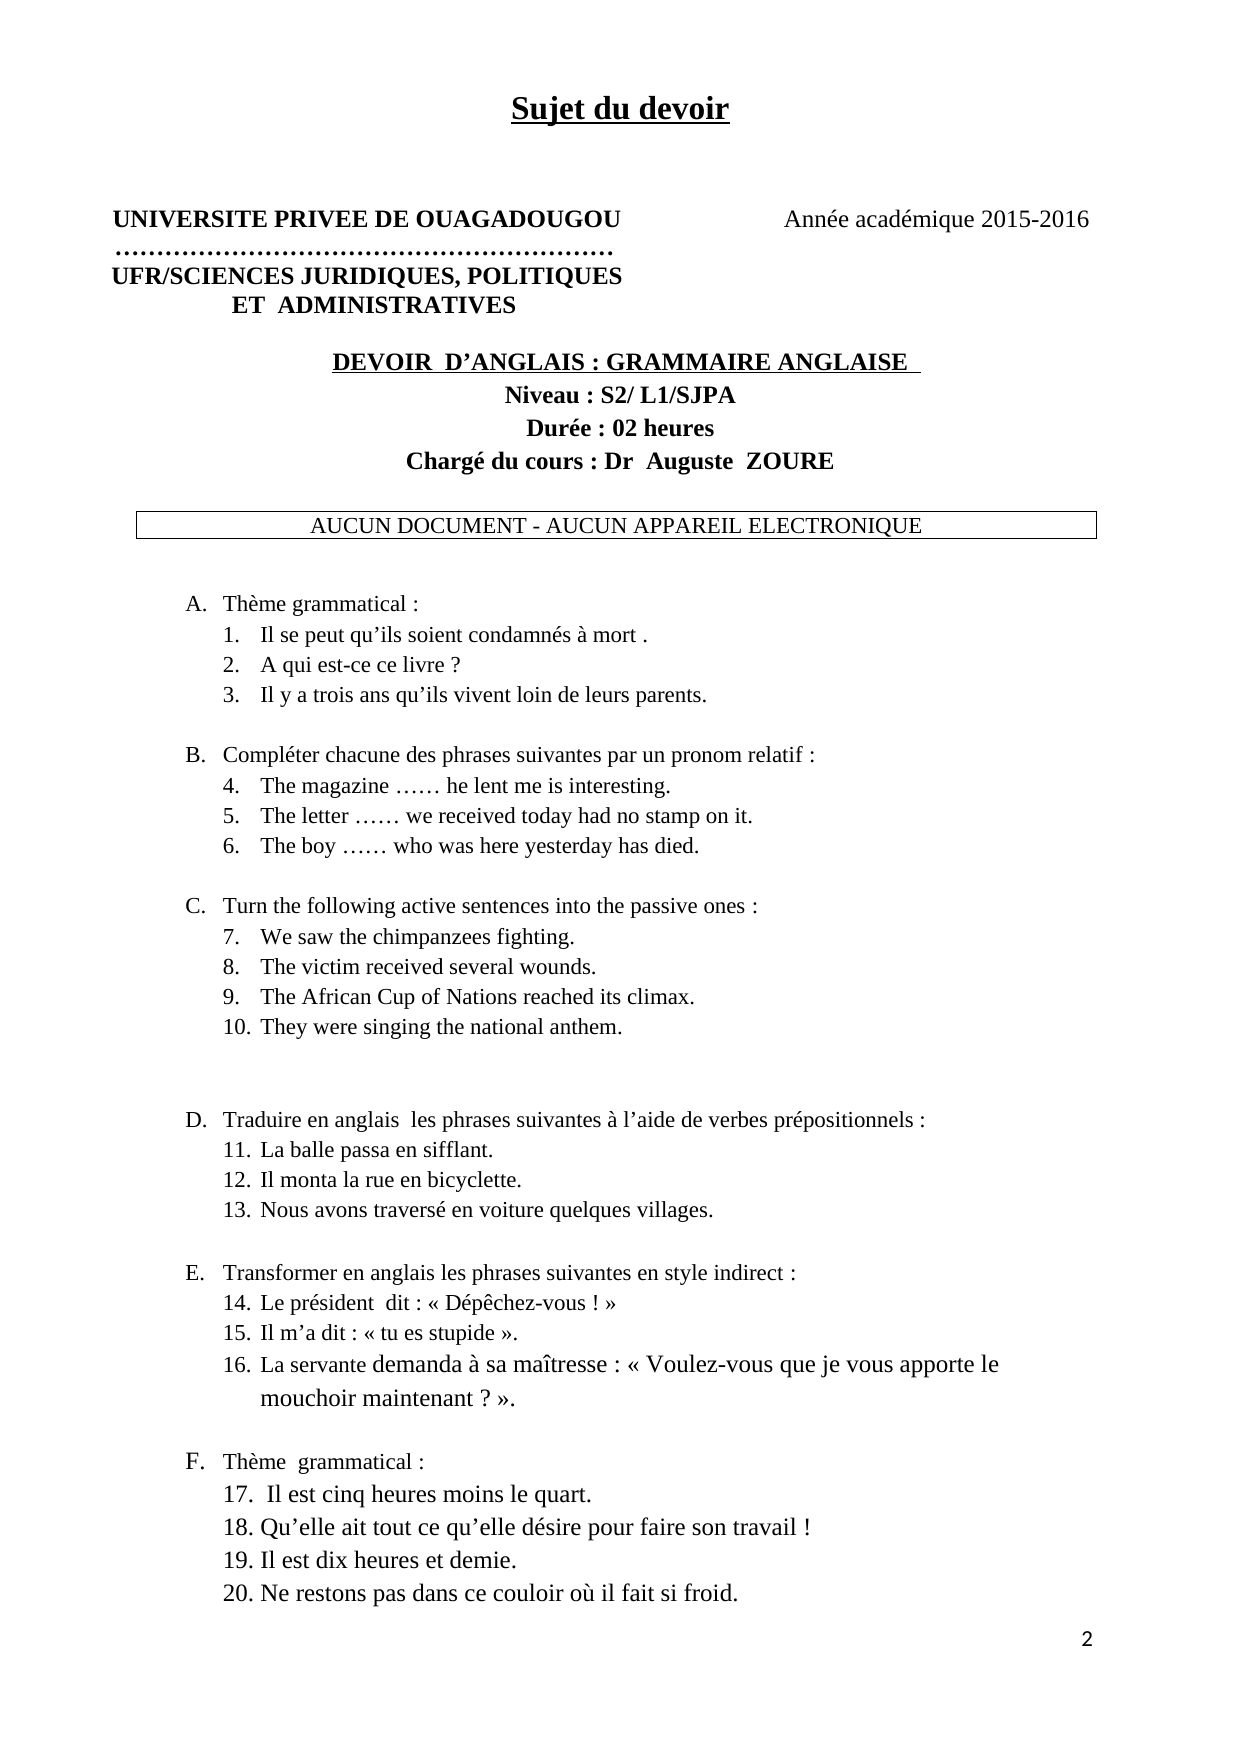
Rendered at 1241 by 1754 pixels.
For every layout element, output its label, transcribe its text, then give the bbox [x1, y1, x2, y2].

list Thème grammatical : [185, 590, 1093, 617]
list The letter …… we received today had no stamp on it. [223, 802, 1093, 828]
list Le président dit : « Dépêchez-vous ! » [223, 1289, 1093, 1316]
text Durée : 02 heures [148, 413, 1093, 441]
list Nous avons traversé en voiture quelques villages. [223, 1197, 1093, 1223]
text UNIVERSITE PRIVEE DE OUAGADOUGOU Année académique 2015-2016 [112, 204, 1093, 232]
list Turn the following active sentences into the passive ones : [185, 892, 1093, 919]
text Niveau : S2/ L1/SJPA [148, 380, 1093, 408]
list Ne restons pas dans ce couloir où il fait si froid. [223, 1578, 1093, 1607]
list Compléter chacune des phrases suivantes par un pronom relatif : [185, 741, 1093, 768]
list Traduire en anglais les phrases suivantes à l’aide de verbes prépositionnels : [185, 1106, 1093, 1132]
list La balle passa en sifflant. [223, 1136, 1093, 1162]
list Il se peut qu’ils soient condamnés à mort . [223, 621, 1093, 647]
text DEVOIR D’ANGLAIS : GRAMMAIRE ANGLAISE [148, 347, 1093, 375]
text ET ADMINISTRATIVES [44, 290, 1093, 319]
list Il y a trois ans qu’ils vivent loin de leurs parents. [223, 681, 1093, 707]
list The boy …… who was here yesterday has died. [223, 832, 1093, 858]
list Transformer en anglais les phrases suivantes en style indirect : [185, 1259, 1093, 1285]
list Il est dix heures et demie. [223, 1545, 1093, 1574]
list Il m’a dit : « tu es stupide ». [223, 1319, 1093, 1346]
table_header AUCUN DOCUMENT - AUCUN APPAREIL ELECTRONIQUE [137, 512, 1096, 538]
list Qu’elle ait tout ce qu’elle désire pour faire son travail ! [223, 1512, 1093, 1541]
list They were singing the national anthem. [223, 1013, 1093, 1040]
list The victim received several wounds. [223, 953, 1093, 979]
text Chargé du cours : Dr Auguste ZOURE [148, 446, 1093, 474]
list Il monta la rue en bicyclette. [223, 1166, 1093, 1193]
list A qui est-ce ce livre ? [223, 651, 1093, 677]
list La servante demanda à sa maîtresse : « Voulez-vous que je vous apporte le mouchoir maintenant ? ». [223, 1349, 1093, 1411]
text UFR/SCIENCES JURIDIQUES, POLITIQUES [23, 261, 1093, 290]
list The African Cup of Nations reached its climax. [223, 983, 1093, 1009]
list Il est cinq heures moins le quart. [223, 1479, 1093, 1508]
list Thème grammatical : [185, 1446, 1093, 1474]
list We saw the chimpanzees fighting. [223, 923, 1093, 949]
list The magazine …… he lent me is interesting. [223, 772, 1093, 798]
text Sujet du devoir [148, 89, 1093, 127]
text …………………………………………………… [114, 232, 1093, 261]
